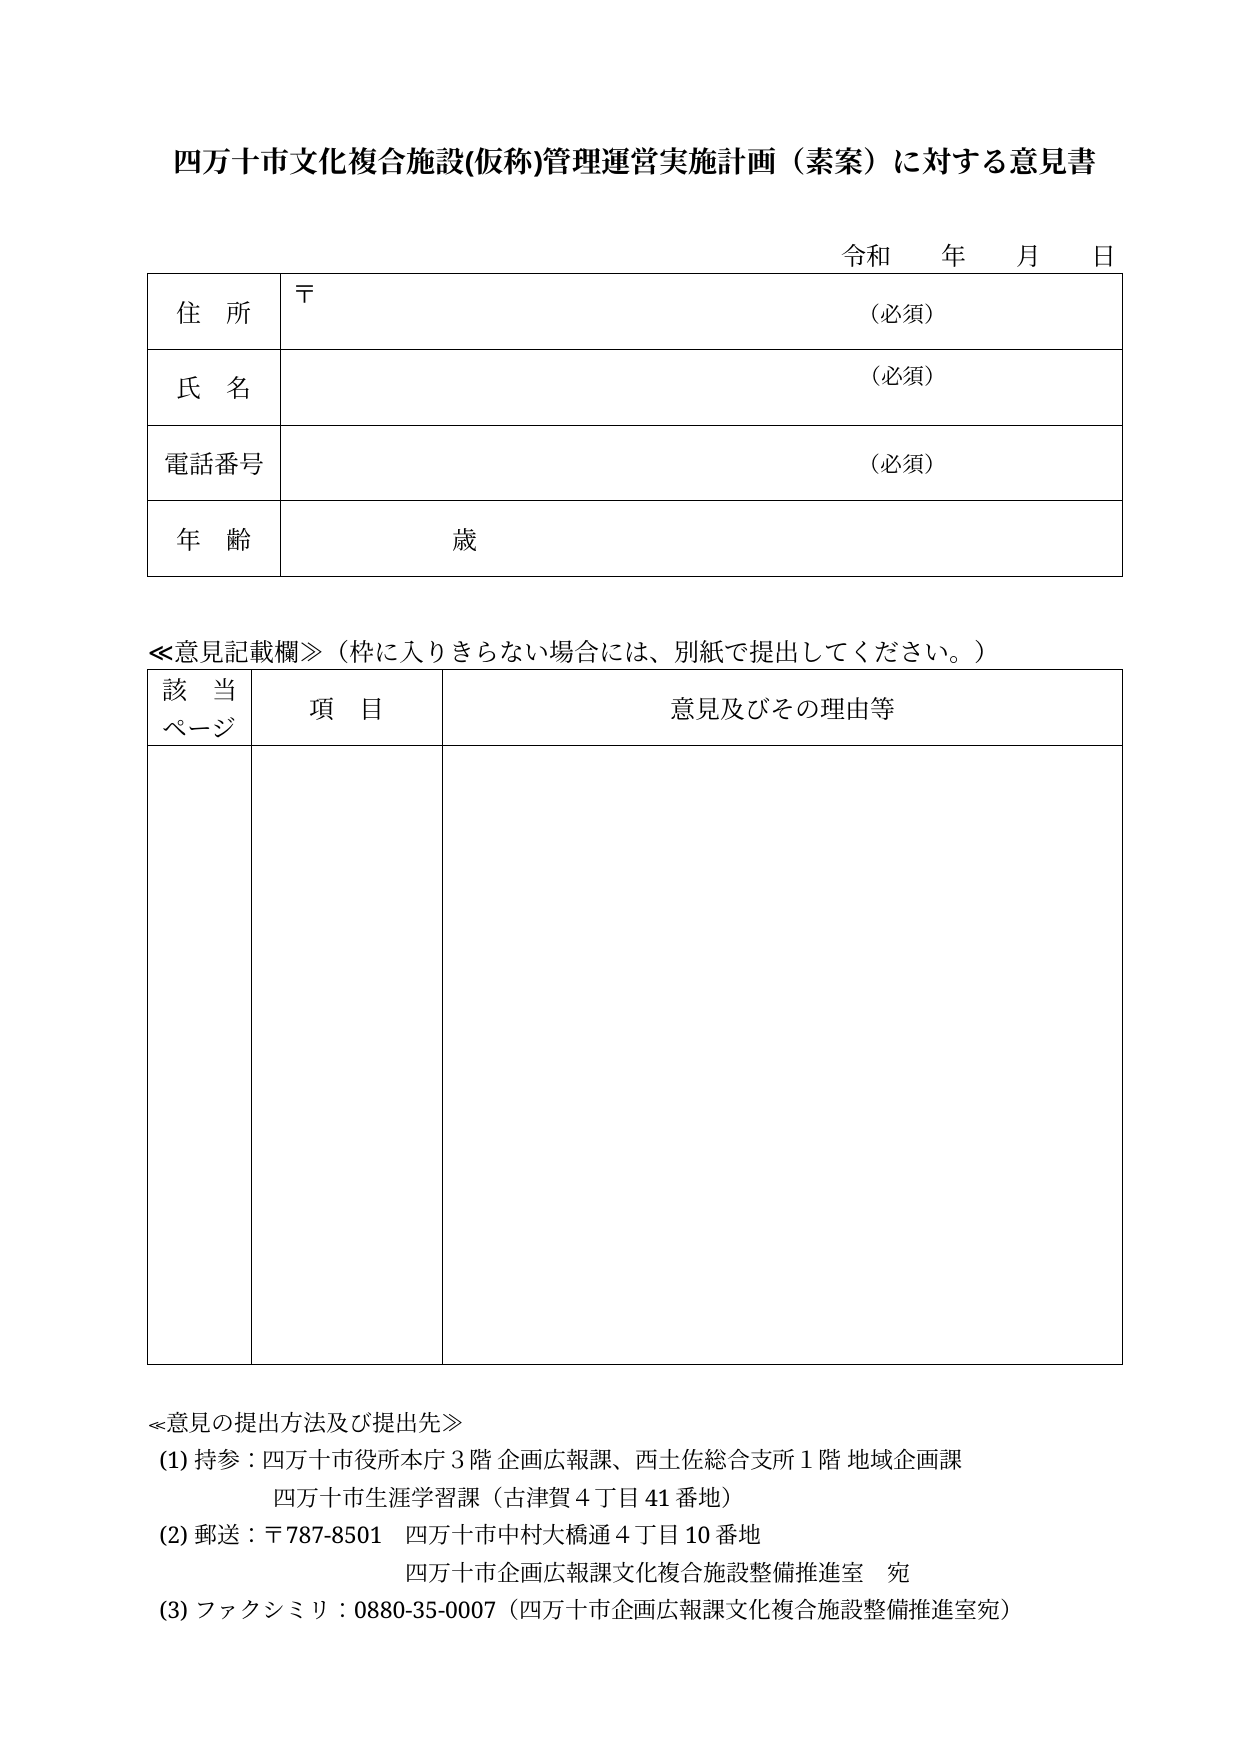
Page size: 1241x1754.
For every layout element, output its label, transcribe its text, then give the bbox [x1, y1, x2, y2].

table_cell 氏 名 [148, 350, 280, 424]
table_header 住 所 [148, 274, 280, 349]
text (2) 郵送：〒787-8501 四万十市中村大橋通４丁目10番地 [148, 1515, 1122, 1553]
table_cell [443, 746, 1122, 1364]
text (1) 持参：四万十市役所本庁３階 企画広報課、西土佐総合支所１階 地域企画課 [148, 1440, 1122, 1478]
table_header 項 目 [252, 670, 442, 745]
text ≪意見の提出方法及び提出先≫ [148, 1403, 1122, 1440]
table_header 〒 [281, 274, 1122, 349]
table_cell [252, 746, 442, 1364]
text 四万十市文化複合施設(仮称)管理運営実施計画（素案）に対する意見書 [148, 123, 1122, 198]
table_cell [148, 746, 251, 1364]
text 令和 年 月 日 [148, 235, 1122, 273]
table_cell 電話番号 [148, 426, 280, 500]
table_cell 歳 [281, 501, 1122, 576]
table_header 意見及びその理由等 [443, 670, 1122, 745]
table_cell [281, 350, 1122, 424]
table_cell 年 齢 [148, 501, 280, 576]
text (3) ファクシミリ：0880-35-0007（四万十市企画広報課文化複合施設整備推進室宛） [148, 1590, 1122, 1628]
table_cell [281, 426, 1122, 500]
text 四万十市企画広報課文化複合施設整備推進室 宛 [148, 1553, 1122, 1590]
text ≪意見記載欄≫（枠に入りきらない場合には、別紙で提出してください。） [148, 632, 1122, 669]
table_header 該 当 ページ [148, 670, 251, 745]
text 四万十市生涯学習課（古津賀４丁目41番地） [148, 1478, 1122, 1515]
